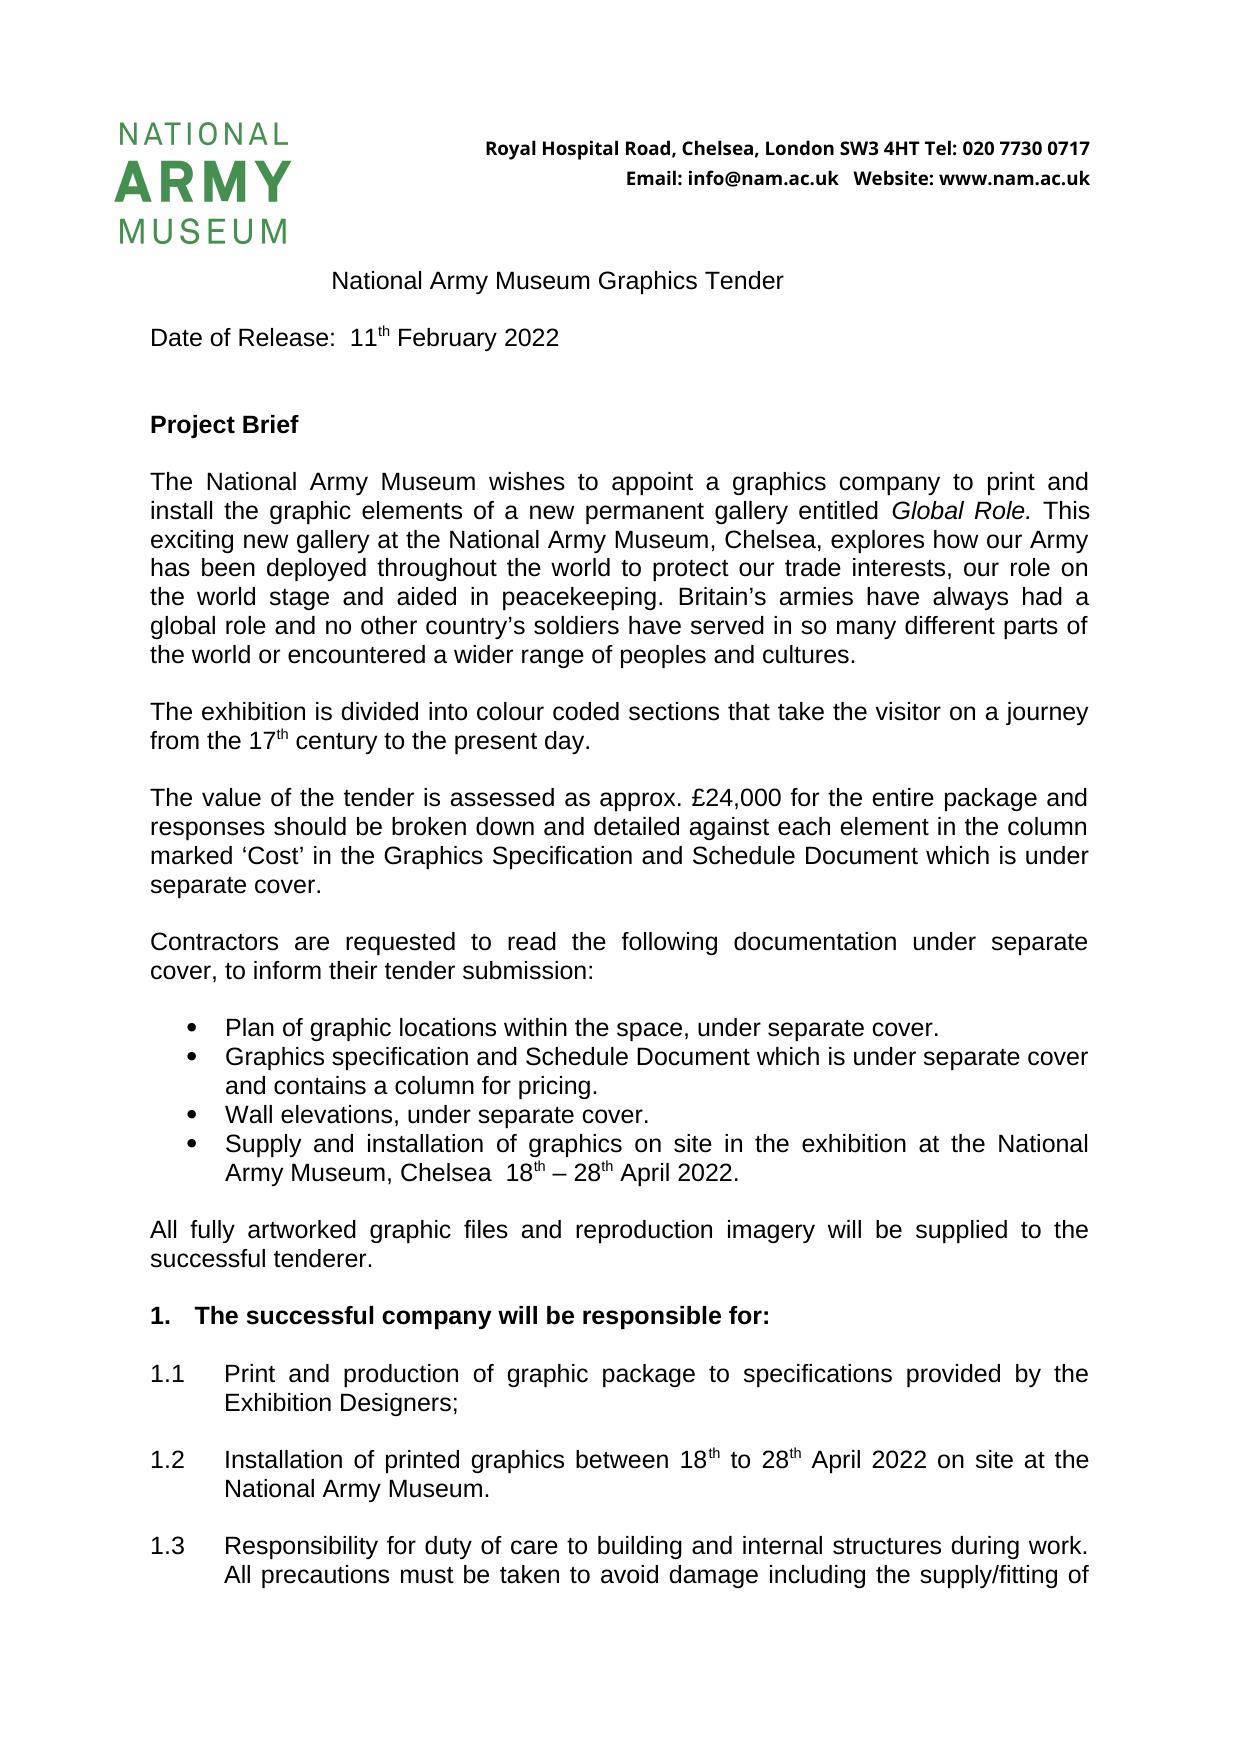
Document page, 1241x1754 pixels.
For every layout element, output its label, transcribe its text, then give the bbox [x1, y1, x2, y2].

text 1.2 Installation of printed graphics between 18th to 28th April 2022 on site at the National Army Museum. [150, 1445, 1090, 1502]
list Supply and installation of graphics on site in the exhibition at the National Army Museum, Chelsea 18th – 28th April 2022. [187, 1129, 1090, 1186]
text The National Army Museum wishes to appoint a graphics company to print and install the graphic elements of a new permanent gallery entitled Global Role. This exciting new gallery at the National Army Museum, Chelsea, explores how our Army has been deployed throughout the world to protect our trade interests, our role on the world stage and aided in peacekeeping. Britain’s armies have always had a global role and no other country’s soldiers have served in so many different parts of the world or encountered a wider range of peoples and cultures. [150, 467, 1090, 668]
text All fully artworked graphic files and reproduction imagery will be supplied to the successful tenderer. [150, 1215, 1090, 1272]
text 1.1 Print and production of graphic package to specifications provided by the Exhibition Designers; [150, 1359, 1090, 1416]
picture [0, 3, 313, 266]
text The exhibition is divided into colour coded sections that take the visitor on a journey from the 17th century to the present day. [150, 697, 1090, 754]
text Date of Release: 11th February 2022 [150, 323, 1090, 352]
list Graphics specification and Schedule Document which is under separate cover and contains a column for pricing. [187, 1042, 1090, 1100]
list Plan of graphic locations within the space, under separate cover. [187, 1013, 1090, 1042]
text National Army Museum Graphics Tender [150, 266, 1090, 294]
list Wall elevations, under separate cover. [187, 1100, 1090, 1129]
text The value of the tender is assessed as approx. £24,000 for the entire package and responses should be broken down and detailed against each element in the column marked ‘Cost’ in the Graphics Specification and Schedule Document which is under separate cover. [150, 783, 1090, 898]
text Contractors are requested to read the following documentation under separate cover, to inform their tender submission: [150, 927, 1090, 984]
list The successful company will be responsible for: [150, 1301, 1090, 1330]
text Project Brief [150, 409, 1090, 438]
